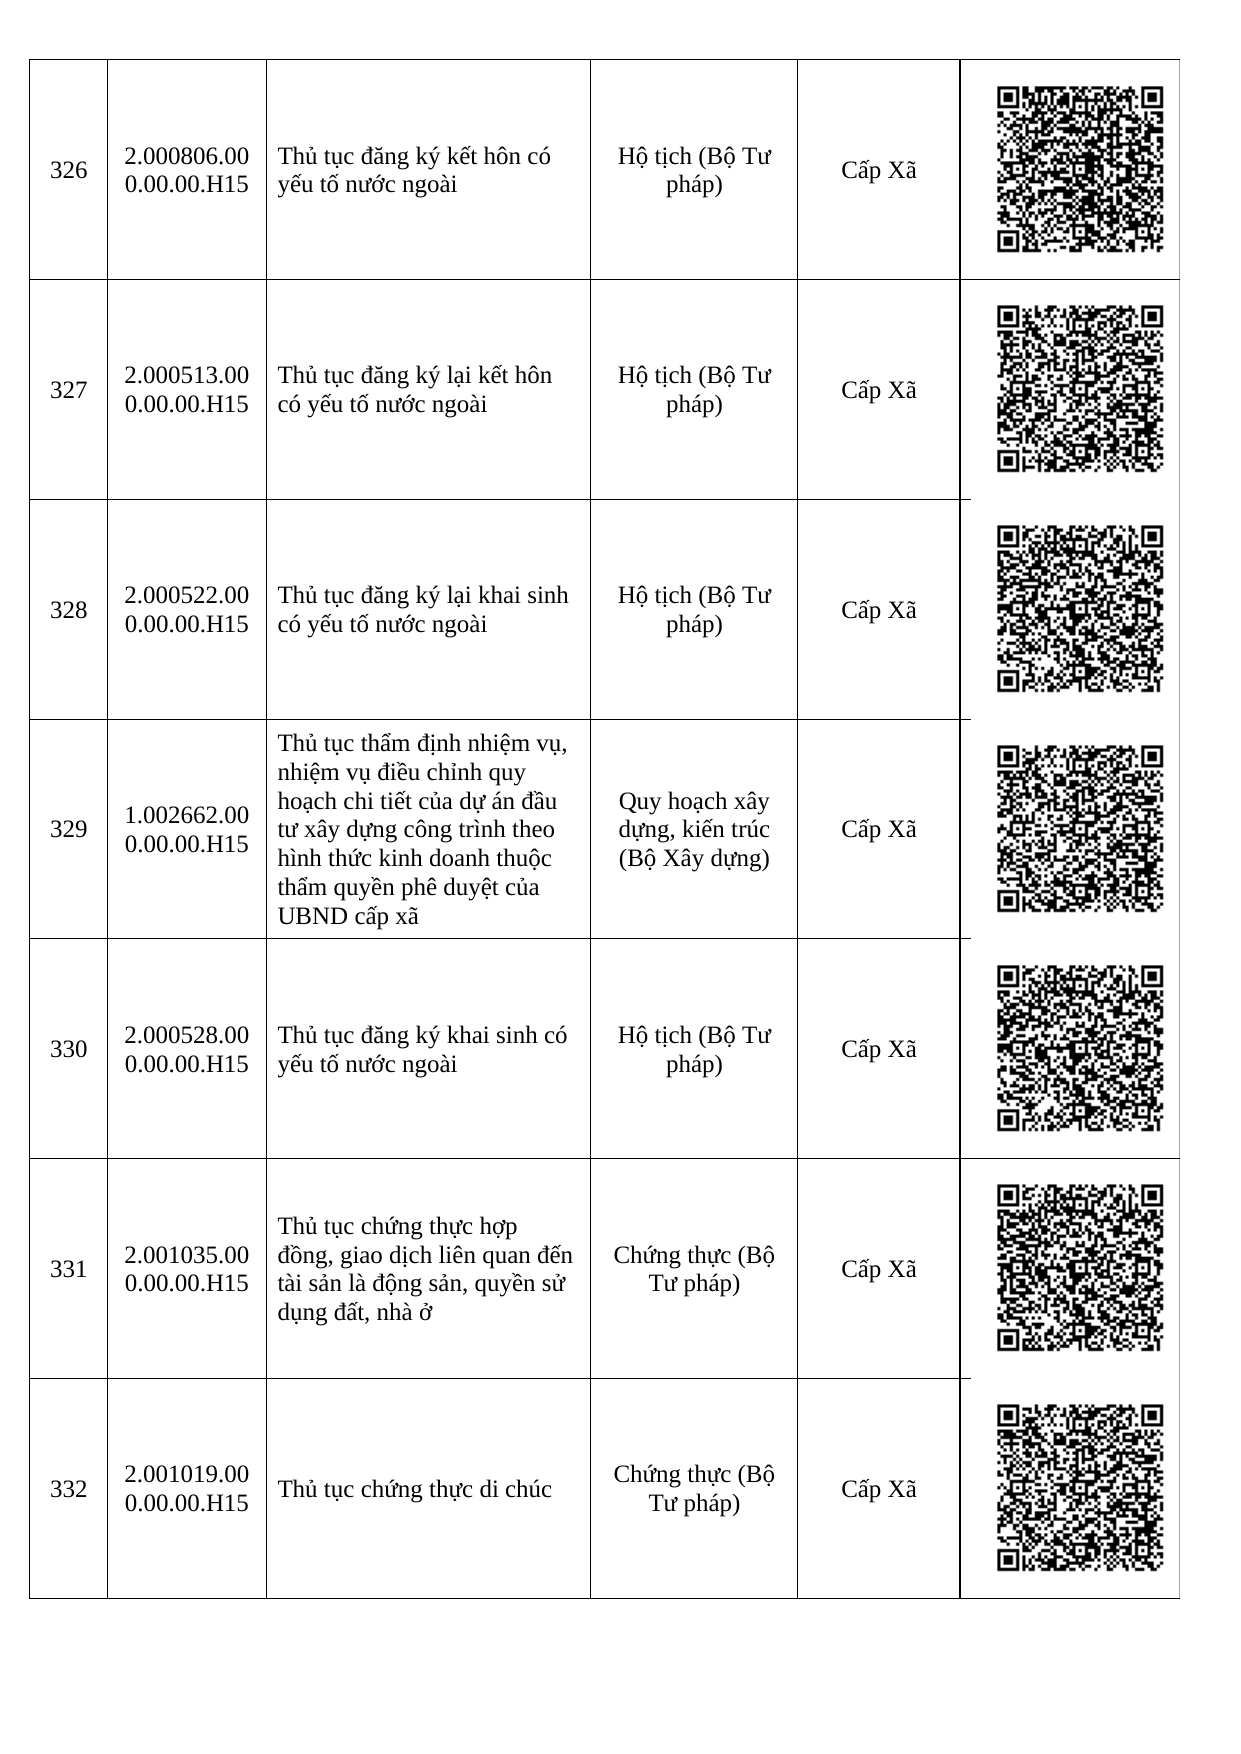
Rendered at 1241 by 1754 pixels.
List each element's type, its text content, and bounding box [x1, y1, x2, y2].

table_cell Hộ tịch (Bộ Tư pháp) [591, 60, 797, 279]
table_cell Thủ tục đăng ký lại kết hôn có yếu tố nước ngoài [267, 280, 590, 499]
picture [971, 60, 1180, 279]
table_cell 2.000522.000.00.00.H15 [108, 500, 266, 718]
table_cell Hộ tịch (Bộ Tư pháp) [591, 280, 797, 499]
table_cell 326 [30, 60, 107, 279]
picture [971, 280, 1180, 1158]
table_cell 331 [30, 1159, 107, 1378]
table_cell [961, 500, 971, 718]
table_cell 328 [30, 500, 107, 718]
table_cell 332 [30, 1379, 107, 1598]
table_cell 2.000806.000.00.00.H15 [108, 60, 266, 279]
table_cell 330 [30, 939, 107, 1158]
table_cell [961, 280, 971, 499]
table_cell Thủ tục đăng ký kết hôn có yếu tố nước ngoài [267, 60, 590, 279]
table_cell [961, 939, 971, 1158]
table_cell Hộ tịch (Bộ Tư pháp) [591, 500, 797, 718]
table_cell 2.001035.000.00.00.H15 [108, 1159, 266, 1378]
table_cell [961, 1379, 971, 1598]
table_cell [591, 1379, 797, 1598]
table_cell 2.001019.000.00.00.H15 [108, 1379, 266, 1598]
table_cell Thủ tục đăng ký khai sinh có yếu tố nước ngoài [267, 939, 590, 1158]
table_cell Thủ tục chứng thực hợp đồng, giao dịch liên quan đến tài sản là động sản, quyền sử dụng đất, nhà ở [267, 1159, 590, 1378]
picture [971, 1159, 1180, 1598]
table_cell [961, 60, 971, 279]
table_cell Hộ tịch (Bộ Tư pháp) [591, 939, 797, 1158]
table_cell Cấp Xã [798, 1379, 959, 1598]
table_cell Cấp Xã [798, 720, 959, 938]
table_cell 1.002662.000.00.00.H15 [108, 720, 266, 938]
table_cell Quy hoạch xây dựng, kiến trúc (Bộ Xây dựng) [591, 720, 797, 938]
table_cell 2.000513.000.00.00.H15 [108, 280, 266, 499]
table_cell Chứng thực (Bộ Tư pháp) [591, 1159, 797, 1378]
table_cell 2.000528.000.00.00.H15 [108, 939, 266, 1158]
table_cell 329 [30, 720, 107, 938]
table_cell Thủ tục đăng ký lại khai sinh có yếu tố nước ngoài [267, 500, 590, 718]
table_cell Thủ tục chứng thực di chúc [267, 1379, 590, 1598]
table_cell [961, 720, 971, 938]
table_cell Cấp Xã [798, 280, 959, 499]
table_cell [961, 1159, 971, 1378]
table_cell Cấp Xã [798, 500, 959, 718]
table_cell Cấp Xã [798, 939, 959, 1158]
table_cell 327 [30, 280, 107, 499]
table_cell Cấp Xã [798, 1159, 959, 1378]
table_cell Cấp Xã [798, 60, 959, 279]
table_cell Thủ tục thẩm định nhiệm vụ, nhiệm vụ điều chỉnh quy hoạch chi tiết của dự án đầu tư xây dựng công trình theo hình thức kinh doanh thuộc thẩm quyền phê duyệt của UBND cấp xã [267, 720, 590, 938]
